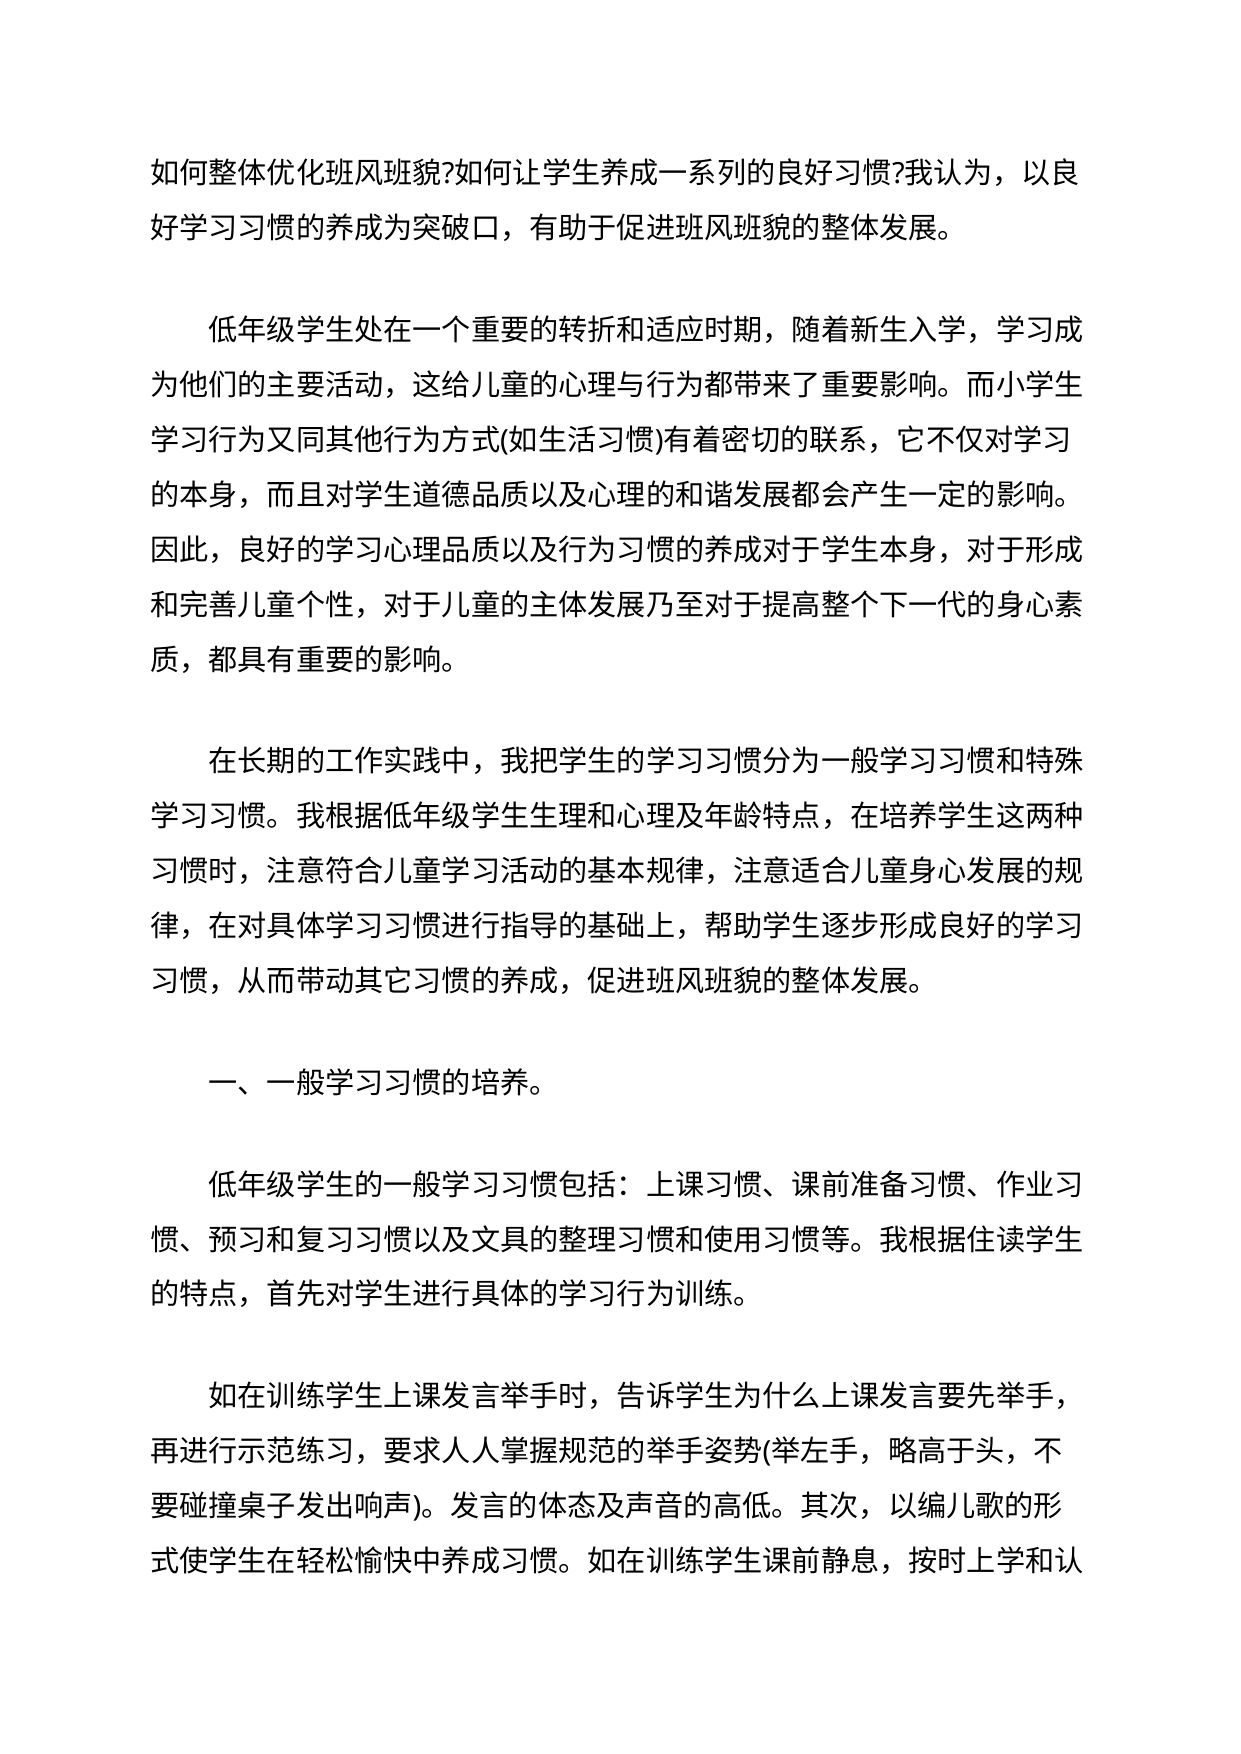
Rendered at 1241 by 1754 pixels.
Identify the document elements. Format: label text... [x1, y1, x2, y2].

text 一、一般学习习惯的培养。 [150, 1059, 1090, 1102]
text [150, 150, 1090, 247]
text 低年级学生处在一个重要的转折和适应时期，随着新生入学，学习成为他们的主要活动，这给儿童的心理与行为都带来了重要影响。而小学生学习行为又同其他行为方式(如生活习惯)有着密切的联系，它不仅对学习的本身，而且对学生道德品质以及心理的和谐发展都会产生一定的影响。因此，良好的学习心理品质以及行为习惯的养成对于学生本身，对于形成和完善儿童个性，对于儿童的主体发展乃至对于提高整个下一代的身心素质，都具有重要的影响。 [150, 307, 1090, 678]
text 低年级学生的一般学习习惯包括：上课习惯、课前准备习惯、作业习惯、预习和复习习惯以及文具的整理习惯和使用习惯等。我根据住读学生的特点，首先对学生进行具体的学习行为训练。 [150, 1161, 1090, 1313]
text 在长期的工作实践中，我把学生的学习习惯分为一般学习习惯和特殊学习习惯。我根据低年级学生生理和心理及年龄特点，在培养学生这两种习惯时，注意符合儿童学习活动的基本规律，注意适合儿童身心发展的规律，在对具体学习习惯进行指导的基础上，帮助学生逐步形成良好的学习习惯，从而带动其它习惯的养成，促进班风班貌的整体发展。 [150, 738, 1090, 1000]
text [150, 1373, 1090, 1580]
